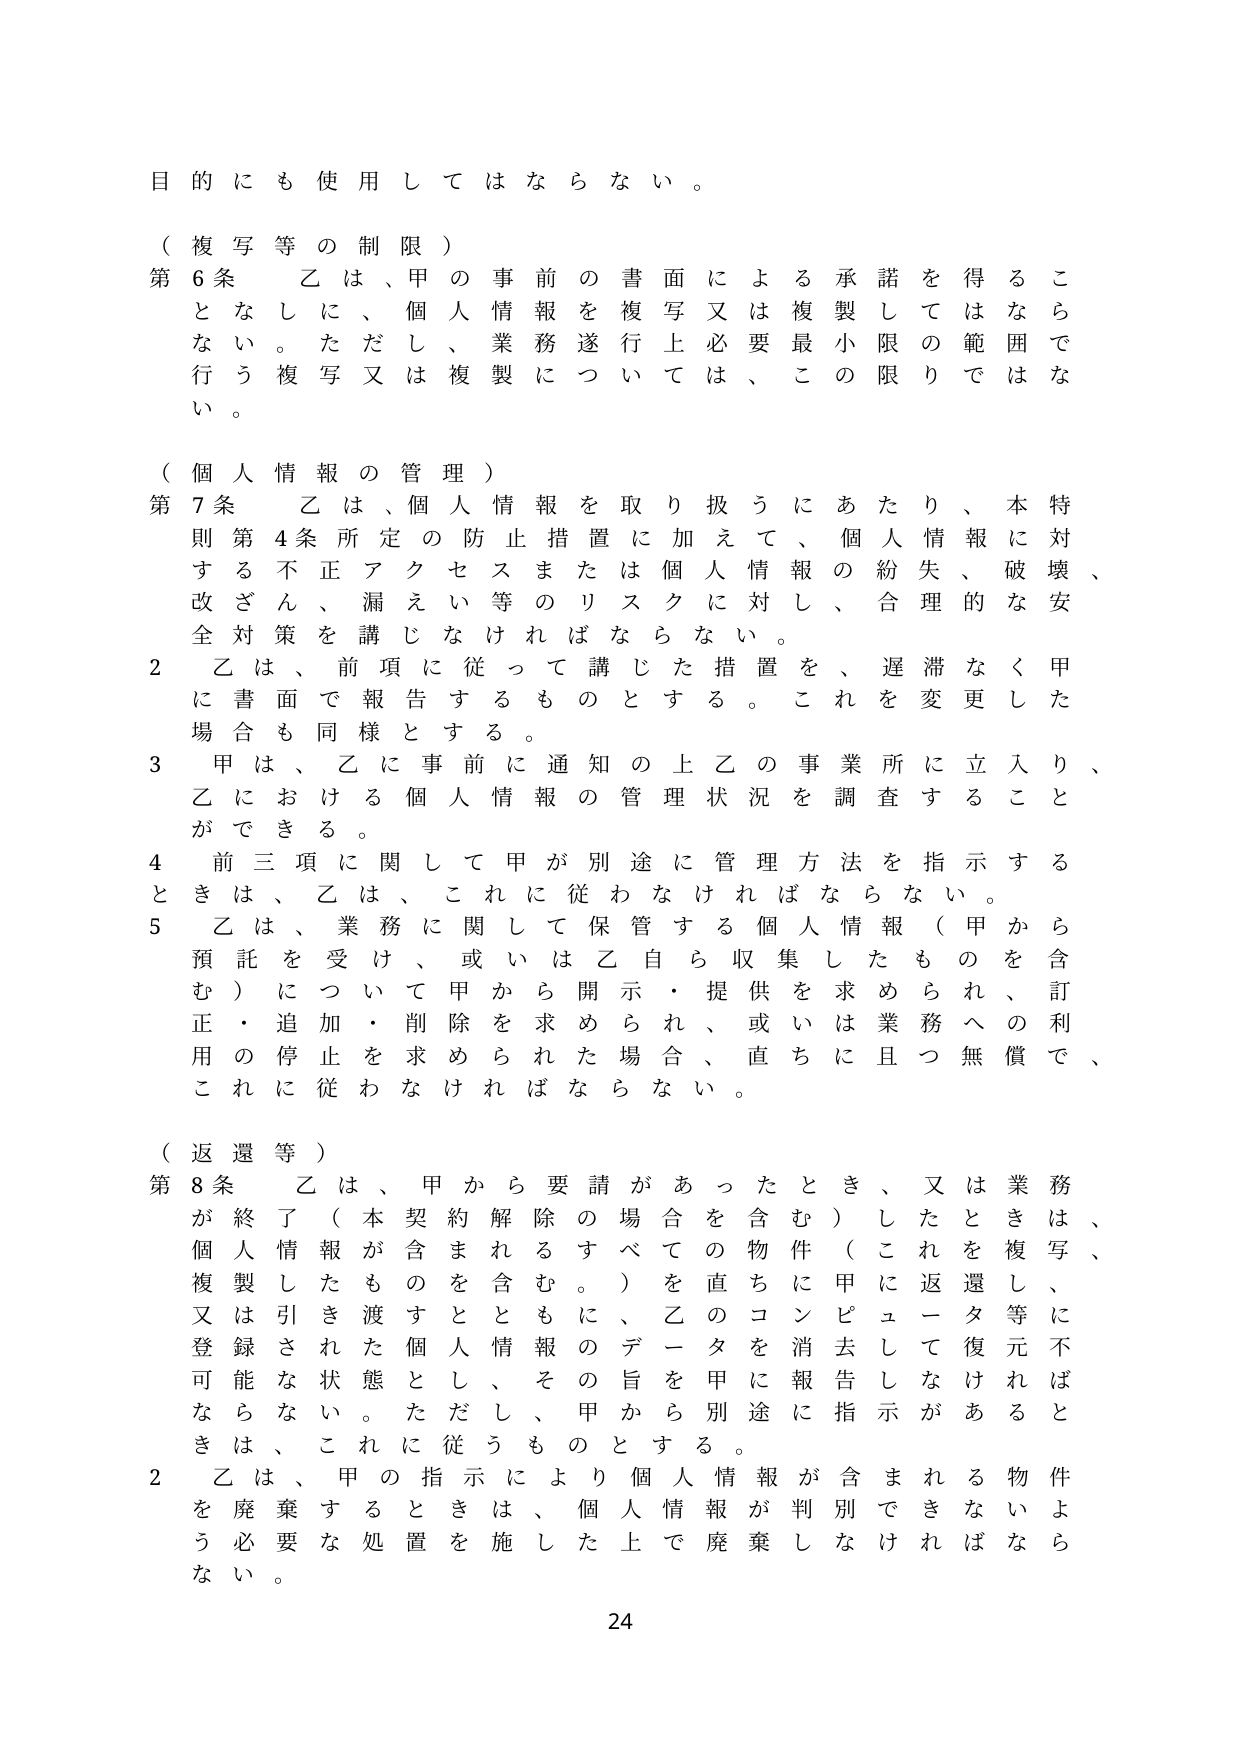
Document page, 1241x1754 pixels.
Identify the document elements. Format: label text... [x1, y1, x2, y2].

text 第6条 乙は､甲の事前の書面による承諾を得ることなしに、個人情報を複写又は複製してはならない。ただし、業務遂行上必要最小限の範囲で行う複写又は複製については、この限りではない。 [149, 261, 1091, 423]
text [149, 164, 1091, 196]
text 第8条 乙は、甲から要請があったとき、又は業務が終了（本契約解除の場合を含む）したときは、個人情報が含まれるすべての物件（これを複写、複製したものを含む。）を直ちに甲に返還し、又は引き渡すとともに、乙のコンピュータ等に登録された個人情報のデータを消去して復元不可能な状態とし、その旨を甲に報告しなければならない。ただし、甲から別途に指示があるときは、これに従うものとする。 [149, 1168, 1091, 1460]
text 2 乙は、甲の指示により個人情報が含まれる物件を廃棄するときは、個人情報が判別できないよう必要な処置を施した上で廃棄しなければならない。 [149, 1460, 1091, 1589]
text 3 甲は、乙に事前に通知の上乙の事業所に立入り、乙における個人情報の管理状況を調査することができる。 [149, 747, 1091, 844]
text 5 乙は、業務に関して保管する個人情報（甲から預託を受け、或いは乙自ら収集したものを含む）について甲から開示・提供を求められ、訂正・追加・削除を求められ、或いは業務への利用の停止を求められた場合、直ちに且つ無償で、これに従わなければならない。 [149, 909, 1091, 1103]
text （返還等） [149, 1136, 1091, 1168]
text 4 前三項に関して甲が別途に管理方法を指示するときは、乙は、これに従わなければならない。 [149, 844, 1091, 909]
text （複写等の制限） [149, 229, 1091, 261]
text 2 乙は、前項に従って講じた措置を、遅滞なく甲に書面で報告するものとする。これを変更した場合も同様とする。 [149, 650, 1091, 747]
text （個人情報の管理） [149, 456, 1091, 488]
text 第7条 乙は､個人情報を取り扱うにあたり、本特則第4条所定の防止措置に加えて、個人情報に対する不正アクセスまたは個人情報の紛失、破壊、改ざん、漏えい等のリスクに対し、合理的な安全対策を講じなければならない。 [149, 488, 1091, 650]
